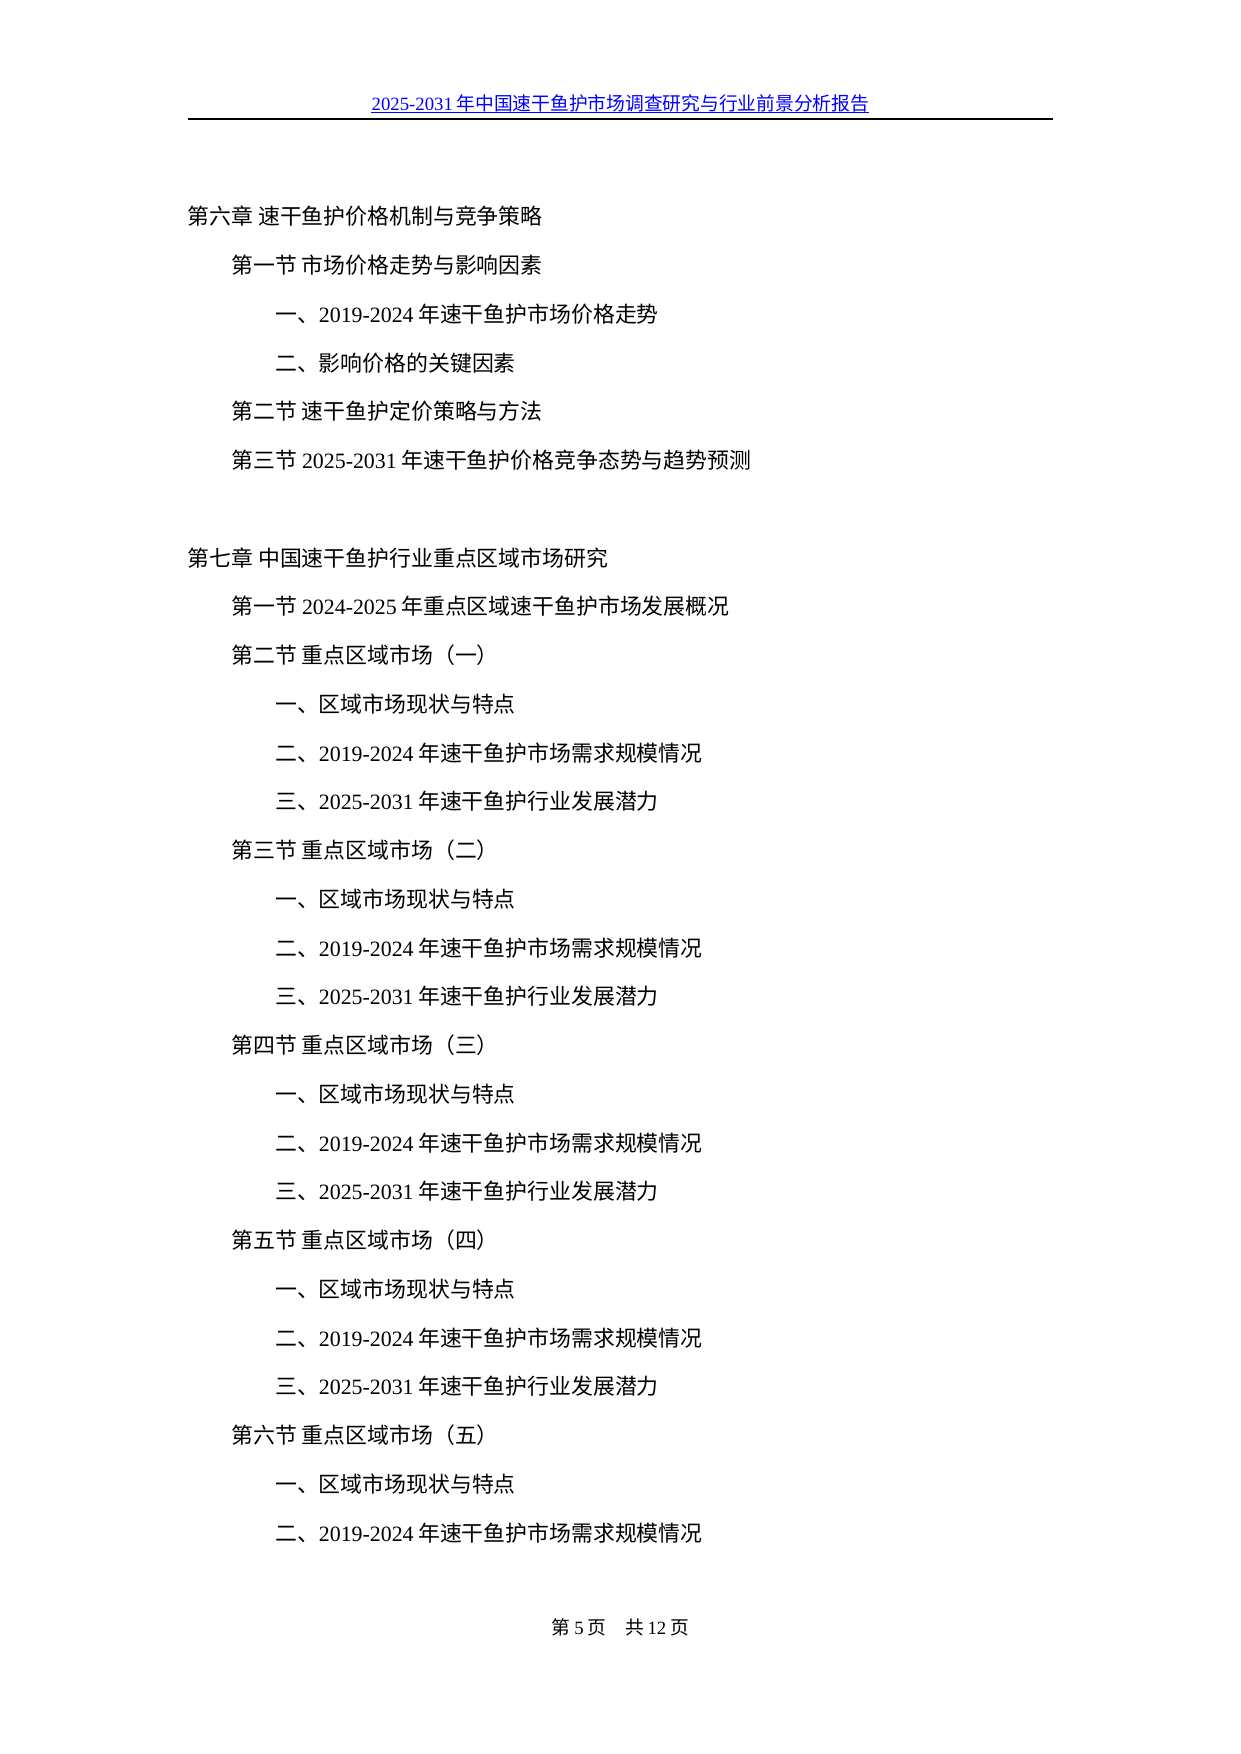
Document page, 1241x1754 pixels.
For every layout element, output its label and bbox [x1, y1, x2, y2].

text [187, 150, 1053, 1548]
